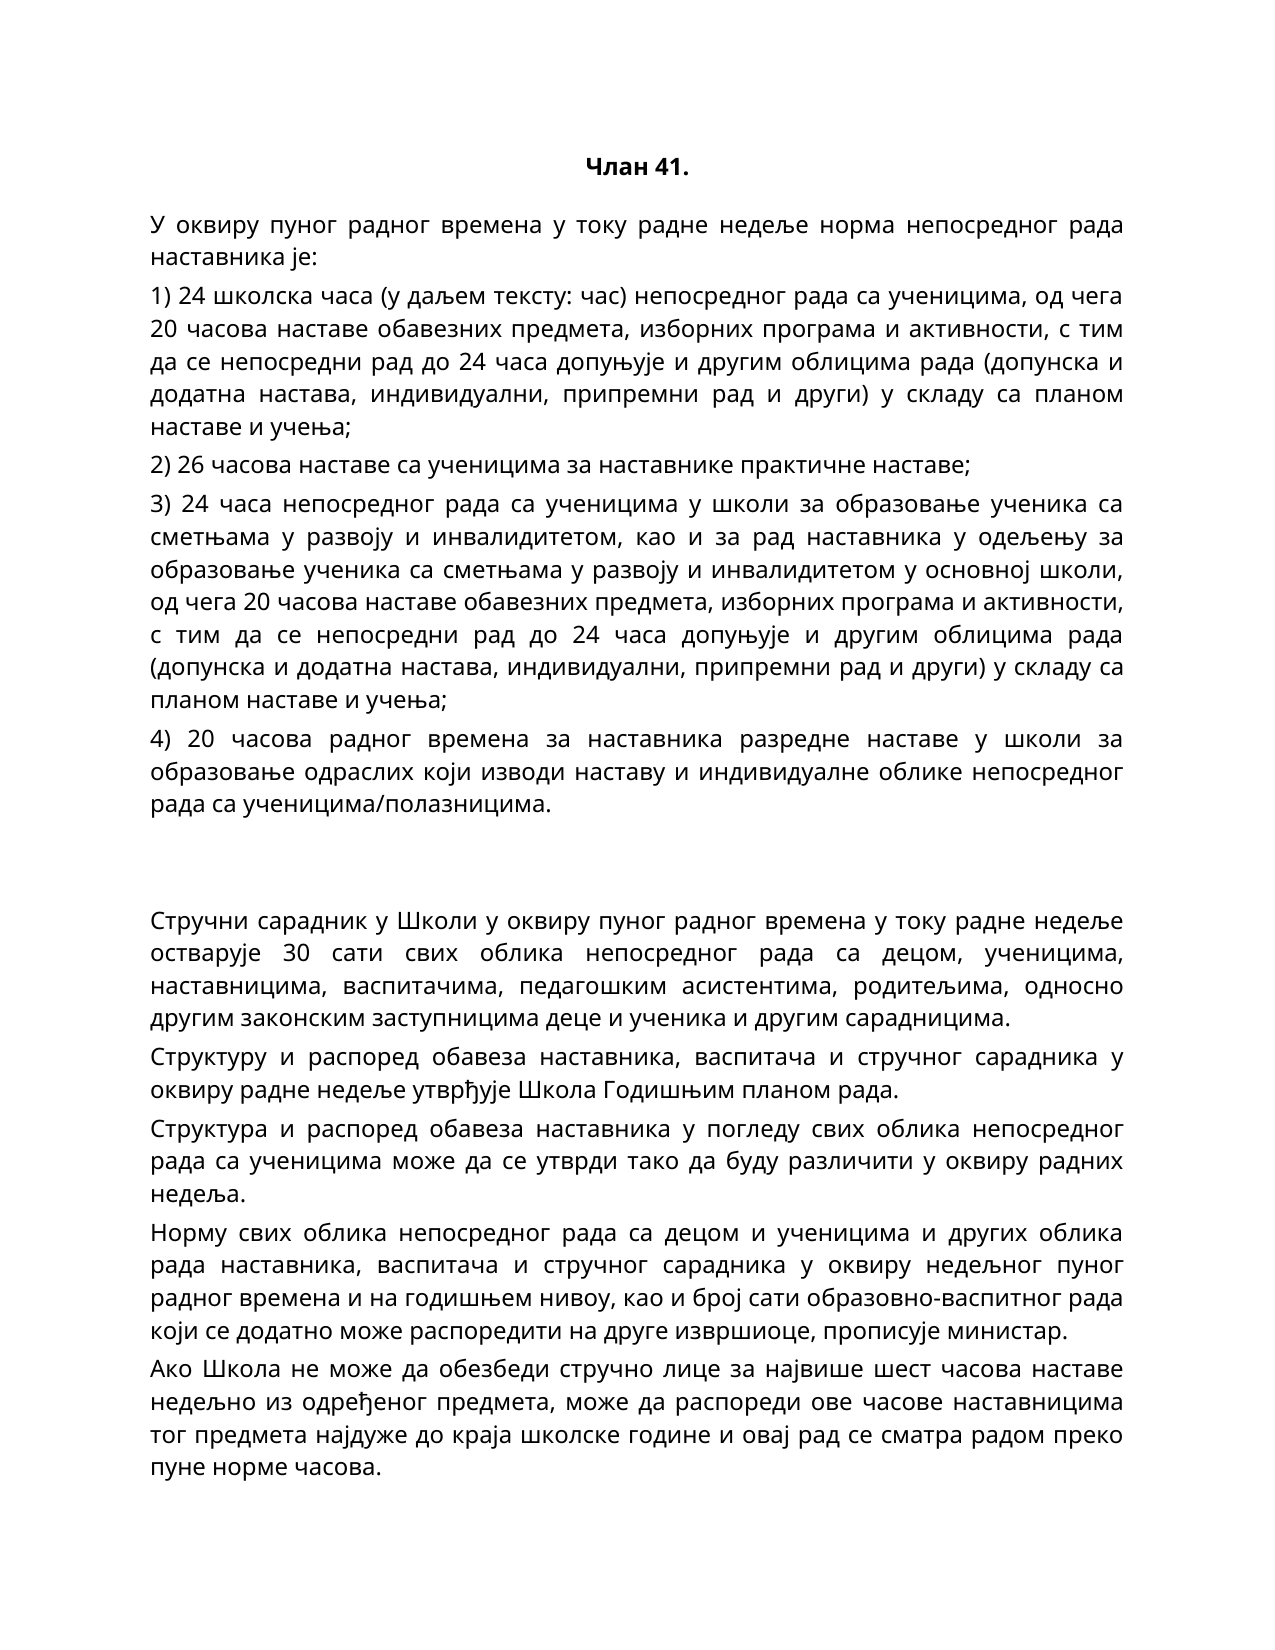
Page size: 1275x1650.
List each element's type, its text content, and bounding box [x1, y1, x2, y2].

text 3) 24 часа непосредног рада са ученицима у школи за образовање ученика са сметњама у развоју и инвалидитетом, као и за рад наставника у одељењу за образовање ученика са сметњама у развоју и инвалидитетом у основној школи, од чега 20 часова наставе обавезних предмета, изборних програма и активности, с тим да се непосредни рад до 24 часа допуњује и другим облицима рада (допунска и додатна настава, индивидуални, припремни рад и други) у складу са планом наставе и учења; [150, 487, 1125, 715]
text Ако Школа не може да обезбеди стручно лице за највише шест часова наставе недељно из одређеног предмета, може да распореди ове часове наставницима тог предмета најдуже до краја школске године и овај рад се сматра радом преко пуне норме часова. [150, 1352, 1125, 1483]
text У оквиру пуног радног времена у току радне недеље норма непосредног рада наставника је: [150, 208, 1125, 273]
text Структура и распоред обавеза наставника у погледу свих облика непосредног рада са ученицима може да се утврди тако да буду различити у оквиру радних недеља. [150, 1112, 1125, 1209]
text Норму свих облика непосредног рада са децом и ученицима и других облика рада наставника, васпитача и стручног сарадника у оквиру недељног пуног радног времена и на годишњем нивоу, као и број сати образовно-васпитног рада који се додатно може распоредити на друге извршиоце, прописује министар. [150, 1216, 1125, 1346]
text 1) 24 школска часа (у даљем тексту: час) непосредног рада са ученицима, од чега 20 часова наставе обавезних предмета, изборних програма и активности, с тим да се непосредни рад до 24 часа допуњује и другим облицима рада (допунска и додатна настава, индивидуални, припремни рад и други) у складу са планом наставе и учења; [150, 279, 1125, 442]
text Структуру и распоред обавеза наставника, васпитача и стручног сарадника у оквиру радне недеље утврђује Школа Годишњим планом рада. [150, 1040, 1125, 1105]
text Стручни сарадник у Школи у оквиру пуног радног времена у току радне недеље остварује 30 сати свих облика непосредног рада са децом, ученицима, наставницима, васпитачима, педагошким асистентима, родитељима, односно другим законским заступницима деце и ученика и другим сарадницима. [150, 903, 1125, 1034]
text 2) 26 часова наставе са ученицима за наставнике практичне наставе; [150, 448, 1125, 481]
text Члан 41. [150, 150, 1125, 183]
text 4) 20 часова радног времена за наставника разредне наставе у школи за образовање одраслих који изводи наставу и индивидуалне облике непосредног рада са ученицима/полазницима. [150, 722, 1125, 819]
